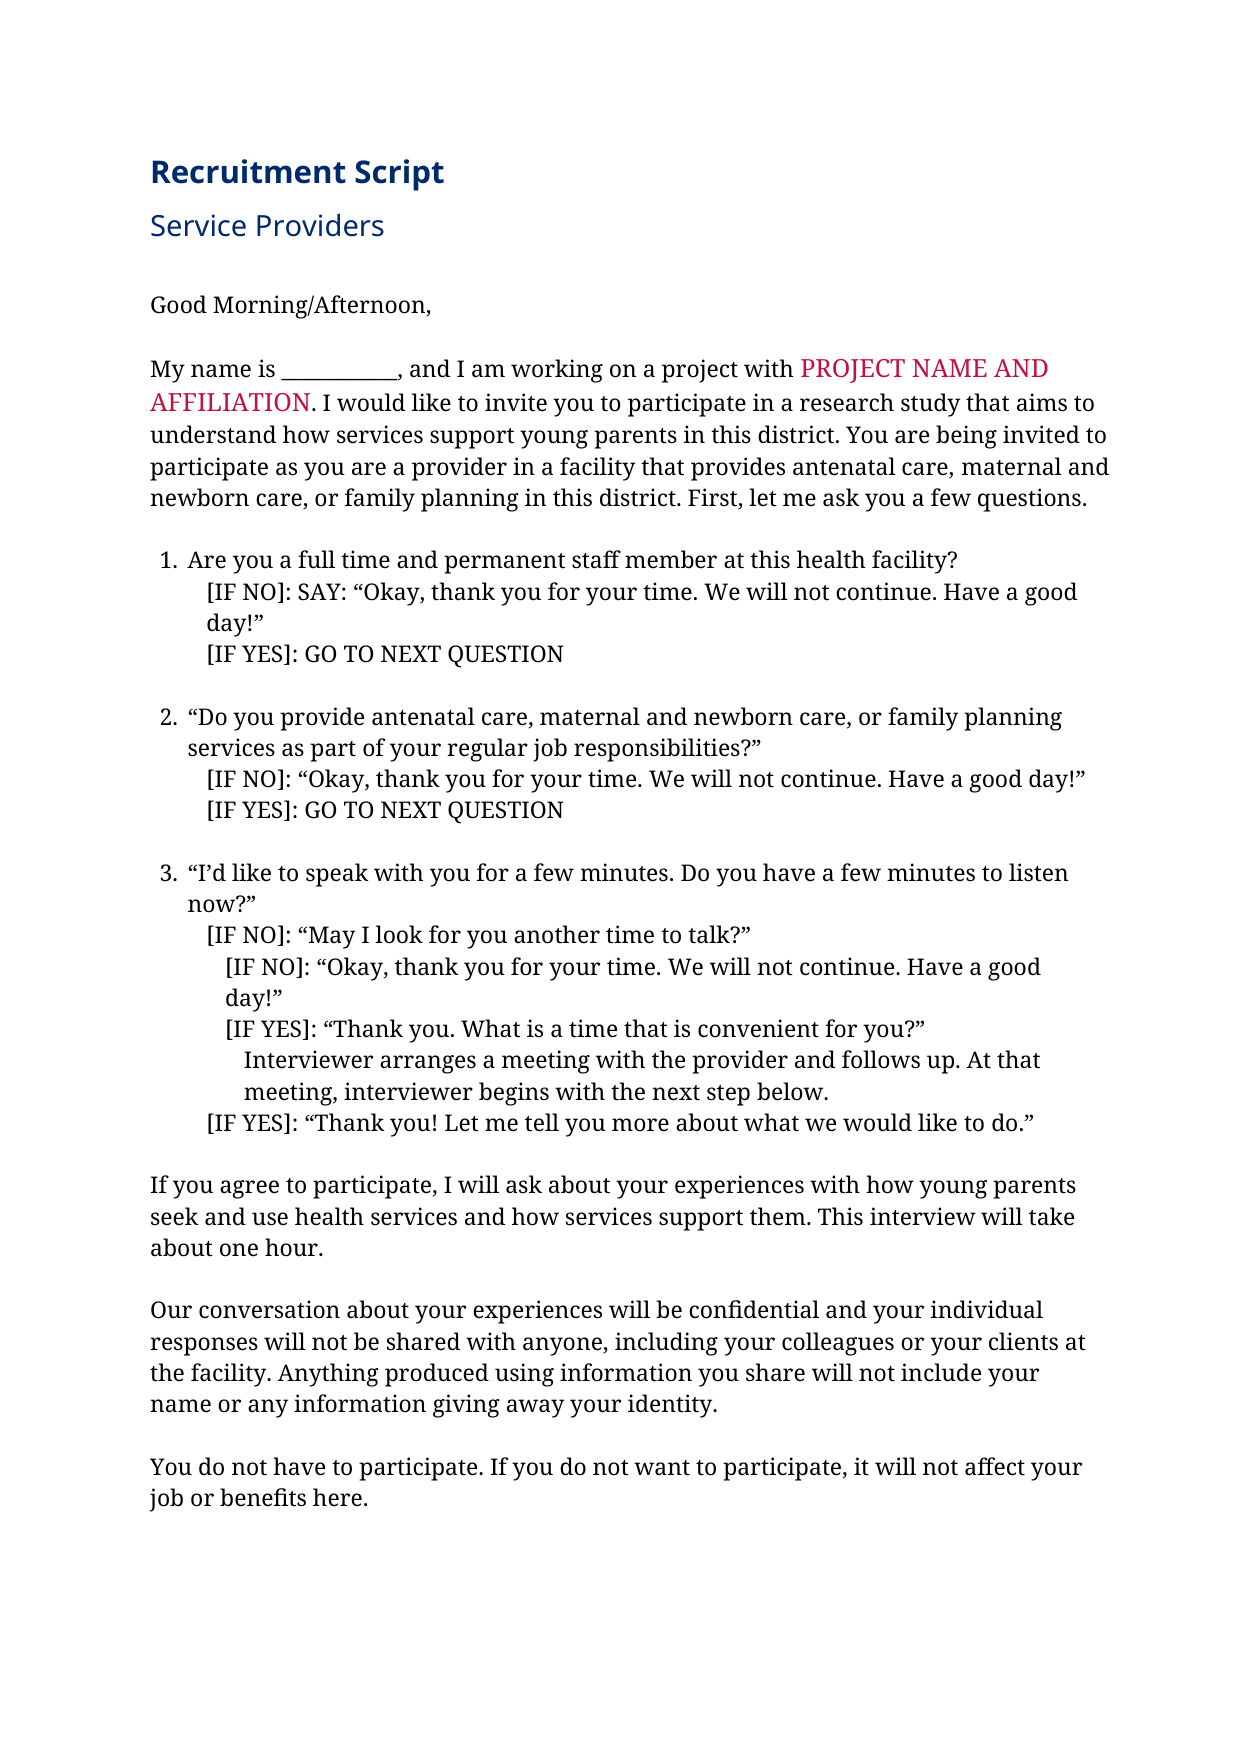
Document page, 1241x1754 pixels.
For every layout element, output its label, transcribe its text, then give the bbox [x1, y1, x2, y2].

text [IF YES]: GO TO NEXT QUESTION [206, 794, 1090, 825]
text [IF NO]: SAY: “Okay, thank you for your time. We will not continue. Have a good day!” [206, 575, 1090, 638]
text If you agree to participate, I will ask about your experiences with how young parents seek and use health services and how services support them. This interview will take about one hour. [150, 1169, 1090, 1263]
text Good Morning/Afternoon, [150, 288, 1090, 320]
text Interviewer arranges a meeting with the provider and follows up. At that meeting, interviewer begins with the next step below. [244, 1044, 1090, 1107]
text Our conversation about your experiences will be confidential and your individual responses will not be shared with anyone, including your colleagues or your clients at the facility. Anything produced using information you share will not include your name or any information giving away your identity. [150, 1294, 1090, 1419]
list Are you a full time and permanent staff member at this health facility? [159, 544, 1090, 575]
text [IF YES]: “Thank you. What is a time that is convenient for you?” [225, 1013, 1090, 1044]
text [IF YES]: GO TO NEXT QUESTION [206, 638, 1090, 669]
list “I’d like to speak with you for a few minutes. Do you have a few minutes to listen now?” [159, 857, 1090, 919]
subtitle Recruitment Script [150, 150, 1090, 193]
text [IF NO]: “May I look for you another time to talk?” [206, 919, 1090, 950]
text My name is ___________, and I am working on a project with PROJECT NAME AND AFFILIATION. I would like to invite you to participate in a research study that aims to understand how services support young parents in this district. You are being invited to participate as you are a provider in a facility that provides antenatal care, maternal and newborn care, or family planning in this district. First, let me ask you a few questions. [150, 351, 1118, 513]
text [IF YES]: “Thank you! Let me tell you more about what we would like to do.” [206, 1107, 1090, 1138]
list “Do you provide antenatal care, maternal and newborn care, or family planning services as part of your regular job responsibilities?” [159, 700, 1090, 763]
subtitle Service Providers [150, 205, 1090, 245]
text You do not have to participate. If you do not want to participate, it will not affect your job or benefits here. [150, 1450, 1090, 1513]
text [IF NO]: “Okay, thank you for your time. We will not continue. Have a good day!” [225, 950, 1090, 1013]
text [IF NO]: “Okay, thank you for your time. We will not continue. Have a good day!” [206, 763, 1090, 794]
